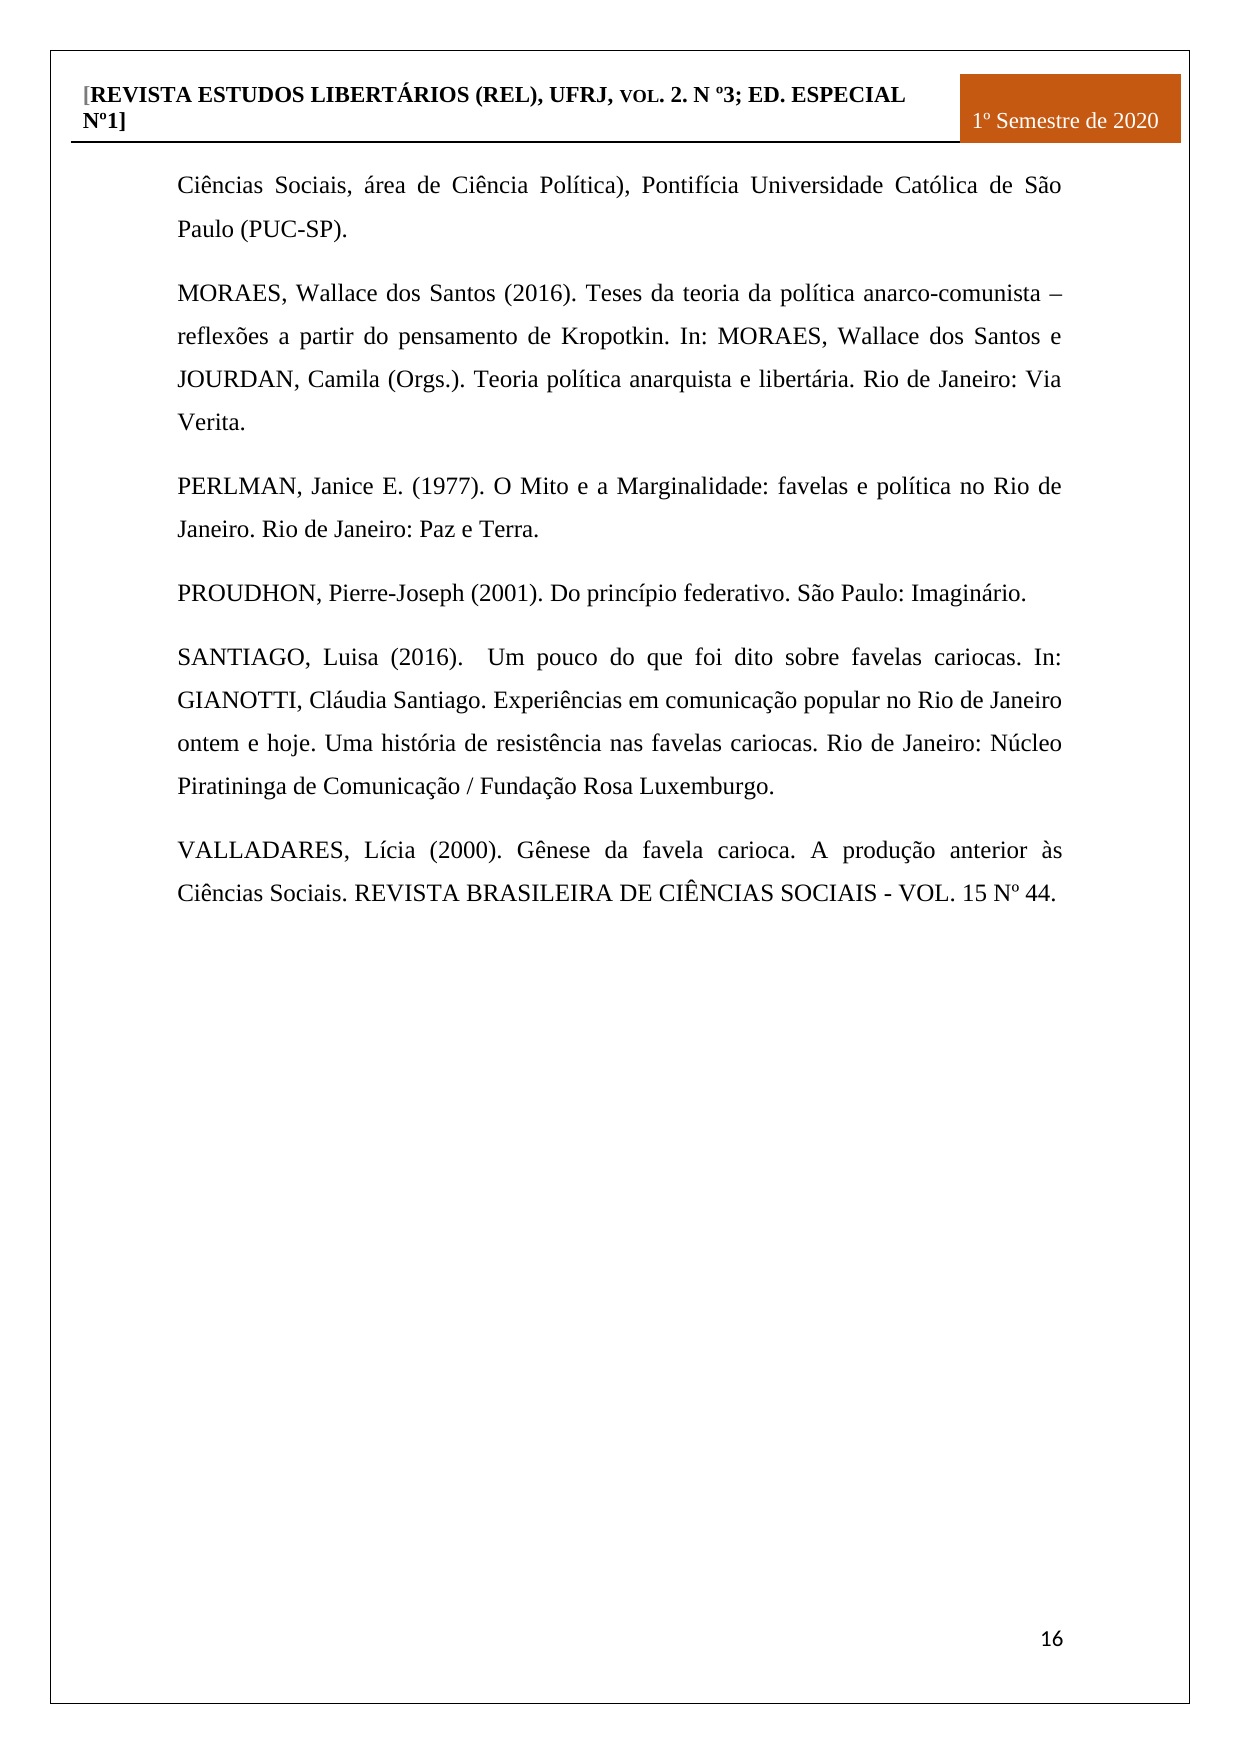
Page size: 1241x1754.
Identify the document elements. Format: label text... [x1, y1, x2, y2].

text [177, 171, 1063, 242]
text PERLMAN, Janice E. (1977). O Mito e a Marginalidade: favelas e política no Rio de Janeiro. Rio de Janeiro: Paz e Terra. [177, 471, 1063, 543]
text VALLADARES, Lícia (2000). Gênese da favela carioca. A produção anterior às Ciências Sociais. REVISTA BRASILEIRA DE CIÊNCIAS SOCIAIS - VOL. 15 Nº 44. [177, 835, 1063, 907]
text MORAES, Wallace dos Santos (2016). Teses da teoria da política anarco-comunista – reflexões a partir do pensamento de Kropotkin. In: MORAES, Wallace dos Santos e JOURDAN, Camila (Orgs.). Teoria política anarquista e libertária. Rio de Janeiro: Via Verita. [177, 278, 1063, 436]
text PROUDHON, Pierre-Joseph (2001). Do princípio federativo. São Paulo: Imaginário. [177, 578, 1063, 607]
text SANTIAGO, Luisa (2016). Um pouco do que foi dito sobre favelas cariocas. In: GIANOTTI, Cláudia Santiago. Experiências em comunicação popular no Rio de Janeiro ontem e hoje. Uma história de resistência nas favelas cariocas. Rio de Janeiro: Núcleo Piratininga de Comunicação / Fundação Rosa Luxemburgo. [177, 642, 1063, 800]
